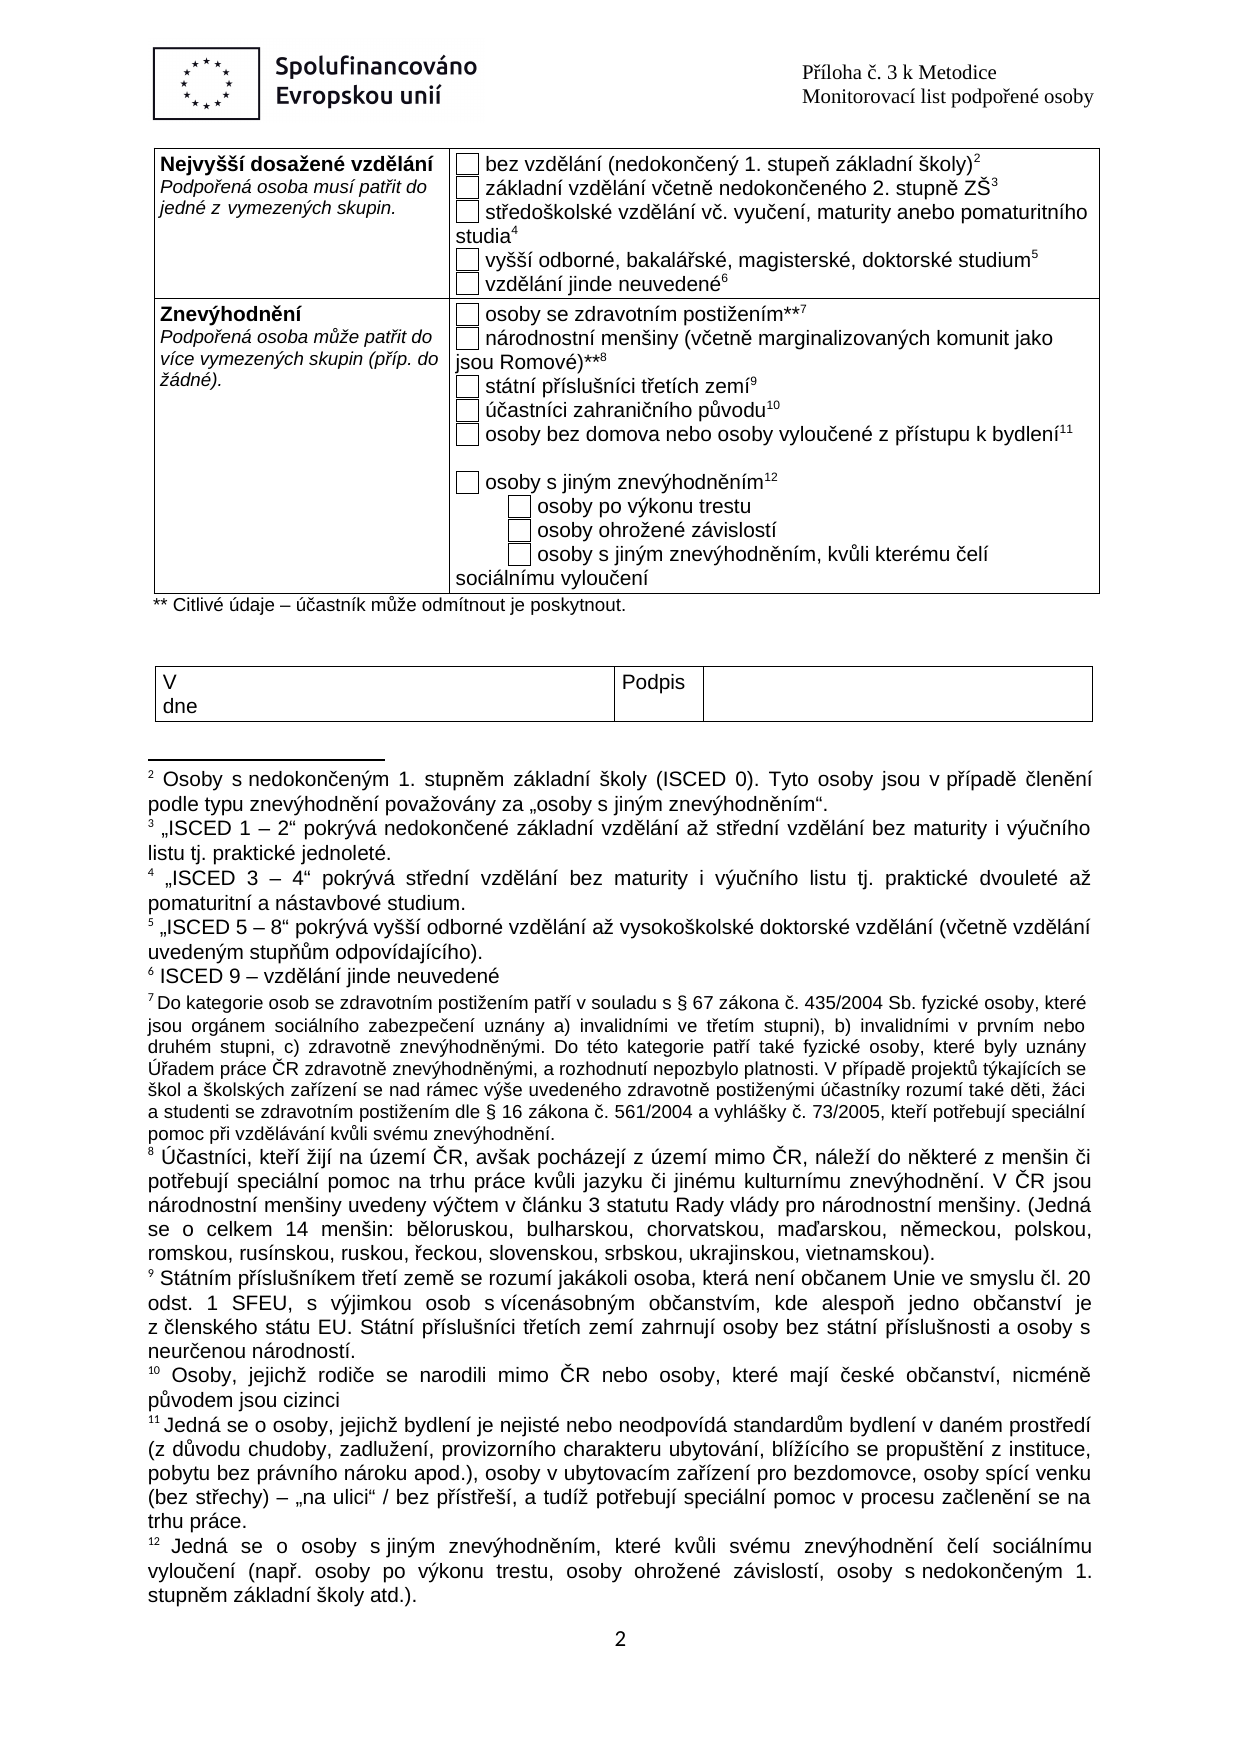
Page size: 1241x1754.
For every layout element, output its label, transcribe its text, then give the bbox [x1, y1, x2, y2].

table_cell Nejvyšší dosažené vzdělání Podpořená osoba musí patřit do jedné z vymezených skupin. [155, 149, 449, 298]
table_header [704, 667, 1092, 721]
table_cell bez vzdělání (nedokončený 1. stupeň základní školy) základní vzdělání včetně nedokončeného 2. stupně ZŠ středoškolské vzdělání vč. vyučení, maturity anebo pomaturitního studia vyšší odborné, bakalářské, magisterské, doktorské studium vzdělání jinde neuvedené [450, 149, 1099, 298]
table_header V dne [156, 667, 614, 721]
table_cell Znevýhodnění Podpořená osoba může patřit do více vymezených skupin (příp. do žádné). [155, 299, 449, 593]
text ** Citlivé údaje – účastník může odmítnout je poskytnout. [148, 594, 1093, 615]
table_header Podpis [615, 667, 703, 721]
picture [147, 38, 486, 123]
table_cell osoby se zdravotním postižením** národnostní menšiny (včetně marginalizovaných komunit jako jsou Romové)** státní příslušníci třetích zemí účastníci zahraničního původu osoby bez domova nebo osoby vyloučené z přístupu k bydlení osoby s jiným znevýhodněním osoby po výkonu trestu osoby ohrožené závislostí osoby s jiným znevýhodněním, kvůli kterému čelí sociálnímu vyloučení [450, 299, 1099, 593]
